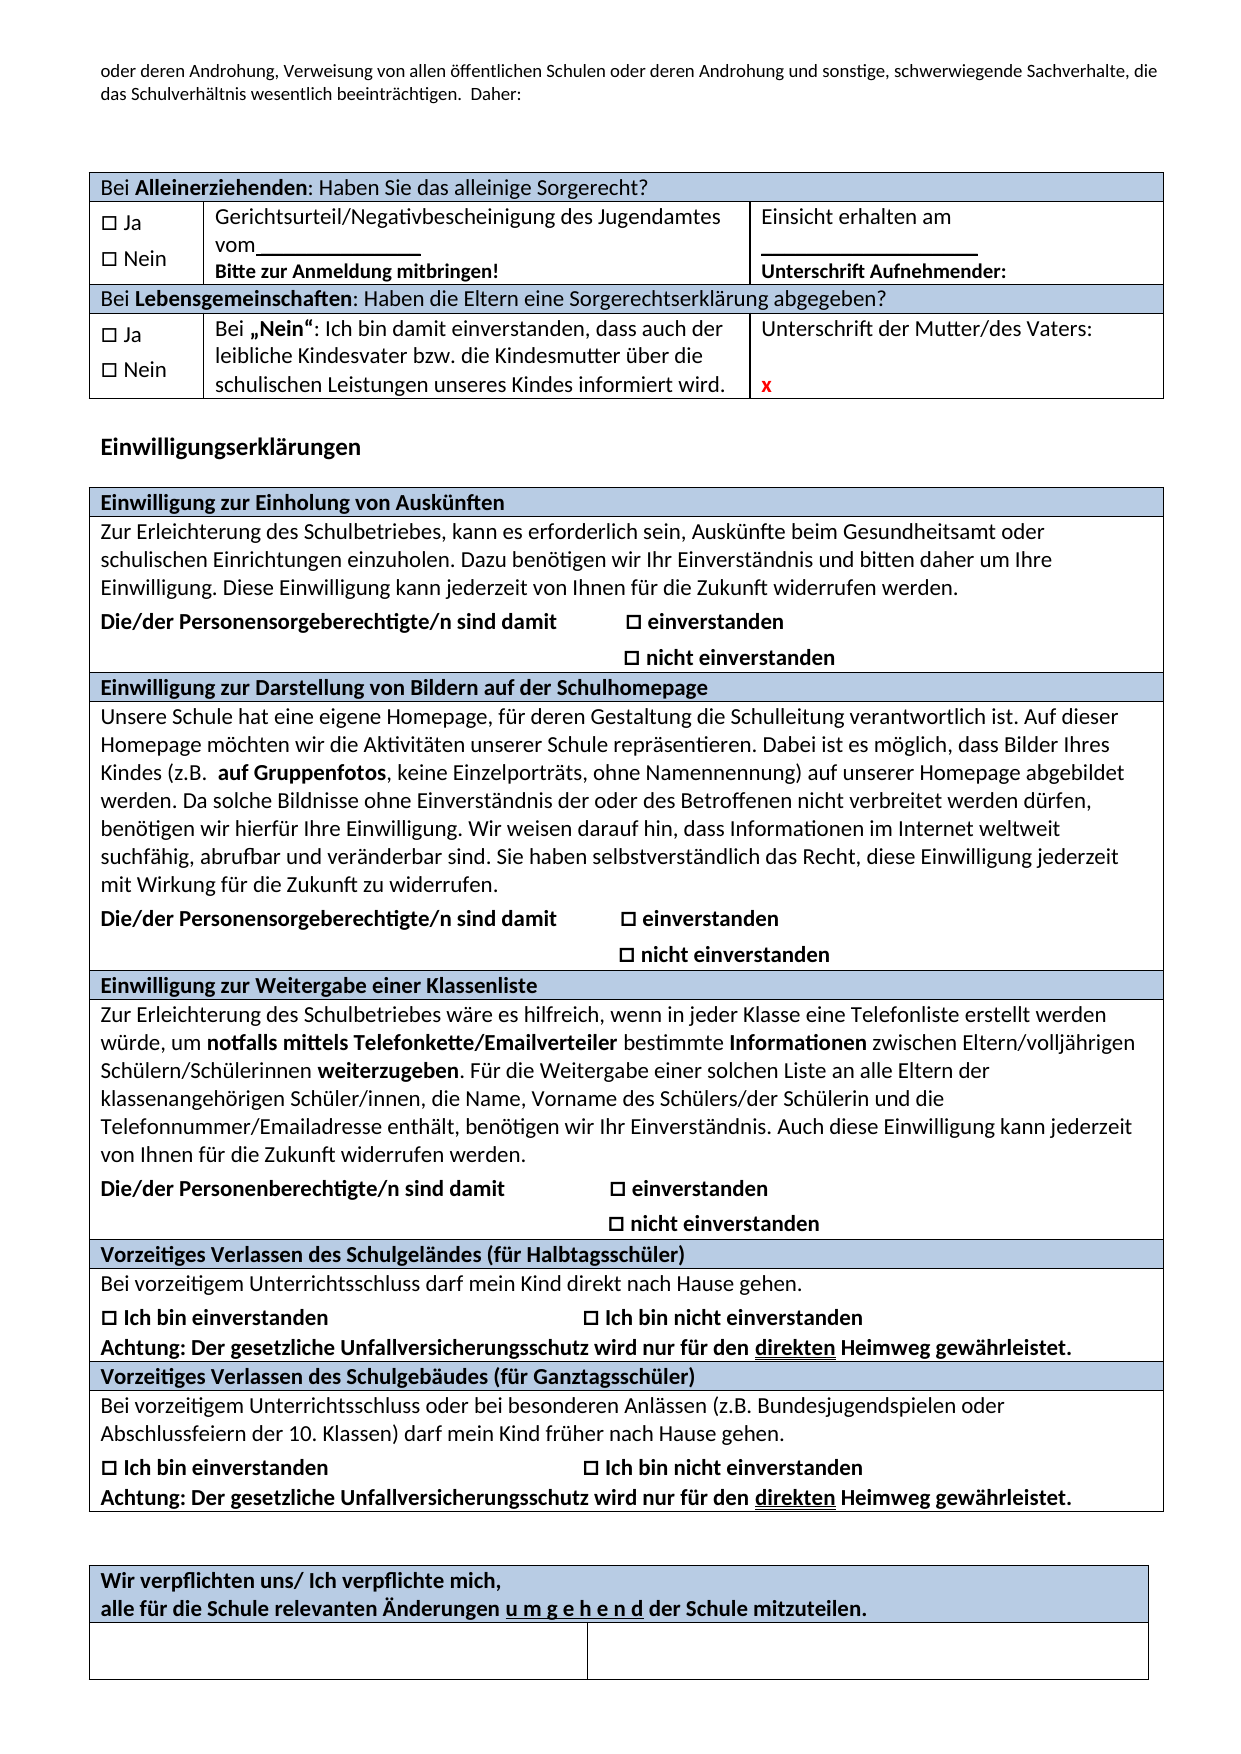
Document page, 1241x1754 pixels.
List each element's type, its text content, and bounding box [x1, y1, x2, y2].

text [100, 59, 1167, 105]
table_header Einwilligung zur Einholung von Auskünften [90, 488, 1163, 516]
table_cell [90, 1623, 587, 1679]
table_cell Zur Erleichterung des Schulbetriebes wäre es hilfreich, wenn in jeder Klasse eine Telefonliste erstellt werden würde, um notfalls mittels Telefonkette/Emailverteiler bestimmte Informationen zwischen Eltern/volljährigen Schülern/Schülerinnen weiterzugeben. Für die Weitergabe einer solchen Liste an alle Eltern der klassenangehörigen Schüler/innen, die Name, Vorname des Schülers/der Schülerin und die Telefonnummer/Emailadresse enthält, benötigen wir Ihr Einverständnis. Auch diese Einwilligung kann jederzeit von Ihnen für die Zukunft widerrufen werden. Die/der Personenberechtigte/n sind damit □ einverstanden □ nicht einverstanden [90, 1000, 1163, 1239]
table_cell Bei Lebensgemeinschaften: Haben die Eltern eine Sorgerechtserklärung abgegeben? [90, 285, 1163, 313]
table_cell Vorzeitiges Verlassen des Schulgeländes (für Halbtagsschüler) [90, 1240, 1163, 1268]
table_header Bei Alleinerziehenden: Haben Sie das alleinige Sorgerecht? [90, 173, 1163, 201]
table_cell Einwilligung zur Darstellung von Bildern auf der Schulhomepage [90, 673, 1163, 701]
table_cell Vorzeitiges Verlassen des Schulgebäudes (für Ganztagsschüler) [90, 1362, 1163, 1390]
table_cell Bei vorzeitigem Unterrichtsschluss darf mein Kind direkt nach Hause gehen. □ Ich bin einverstanden □ Ich bin nicht einverstanden Achtung: Der gesetzliche Unfallversicherungsschutz wird nur für den direkten Heimweg gewährleistet. [90, 1269, 1163, 1361]
text Einwilligungserklärungen [100, 431, 1167, 461]
table_cell □ Ja □ Nein [90, 202, 203, 283]
table_cell Unterschrift der Mutter/des Vaters: x [751, 314, 1163, 398]
table_cell Bei „Nein“: Ich bin damit einverstanden, dass auch der leibliche Kindesvater bzw. die Kindesmutter über die schulischen Leistungen unseres Kindes informiert wird. [204, 314, 749, 398]
table_cell Zur Erleichterung des Schulbetriebes, kann es erforderlich sein, Auskünfte beim Gesundheitsamt oder schulischen Einrichtungen einzuholen. Dazu benötigen wir Ihr Einverständnis und bitten daher um Ihre Einwilligung. Diese Einwilligung kann jederzeit von Ihnen für die Zukunft widerrufen werden. Die/der Personensorgeberechtigte/n sind damit □ einverstanden □ nicht einverstanden [90, 517, 1163, 672]
table_cell Unsere Schule hat eine eigene Homepage, für deren Gestaltung die Schulleitung verantwortlich ist. Auf dieser Homepage möchten wir die Aktivitäten unserer Schule repräsentieren. Dabei ist es möglich, dass Bilder Ihres Kindes (z.B. auf Gruppenfotos, keine Einzelporträts, ohne Namennennung) auf unserer Homepage abgebildet werden. Da solche Bildnisse ohne Einverständnis der oder des Betroffenen nicht verbreitet werden dürfen, benötigen wir hierfür Ihre Einwilligung. Wir weisen darauf hin, dass Informationen im Internet weltweit suchfähig, abrufbar und veränderbar sind. Sie haben selbstverständlich das Recht, diese Einwilligung jederzeit mit Wirkung für die Zukunft zu widerrufen. Die/der Personensorgeberechtigte/n sind damit □ einverstanden □ nicht einverstanden [90, 702, 1163, 970]
table_header Wir verpflichten uns/ Ich verpflichte mich, alle für die Schule relevanten Änderungen u m g e h e n d der Schule mitzuteilen. [90, 1566, 1148, 1622]
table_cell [588, 1623, 1148, 1679]
table_cell Gerichtsurteil/Negativbescheinigung des Jugendamtes vom ______________ Bitte zur Anmeldung mitbringen! [204, 202, 749, 283]
table_cell □ Ja □ Nein [90, 314, 203, 398]
table_cell Bei vorzeitigem Unterrichtsschluss oder bei besonderen Anlässen (z.B. Bundesjugendspielen oder Abschlussfeiern der 10. Klassen) darf mein Kind früher nach Hause gehen. □ Ich bin einverstanden □ Ich bin nicht einverstanden Achtung: Der gesetzliche Unfallversicherungsschutz wird nur für den direkten Heimweg gewährleistet. [90, 1391, 1163, 1511]
table_cell Einsicht erhalten am ___________________ Unterschrift Aufnehmender: [751, 202, 1163, 283]
table_cell Einwilligung zur Weitergabe einer Klassenliste [90, 971, 1163, 999]
